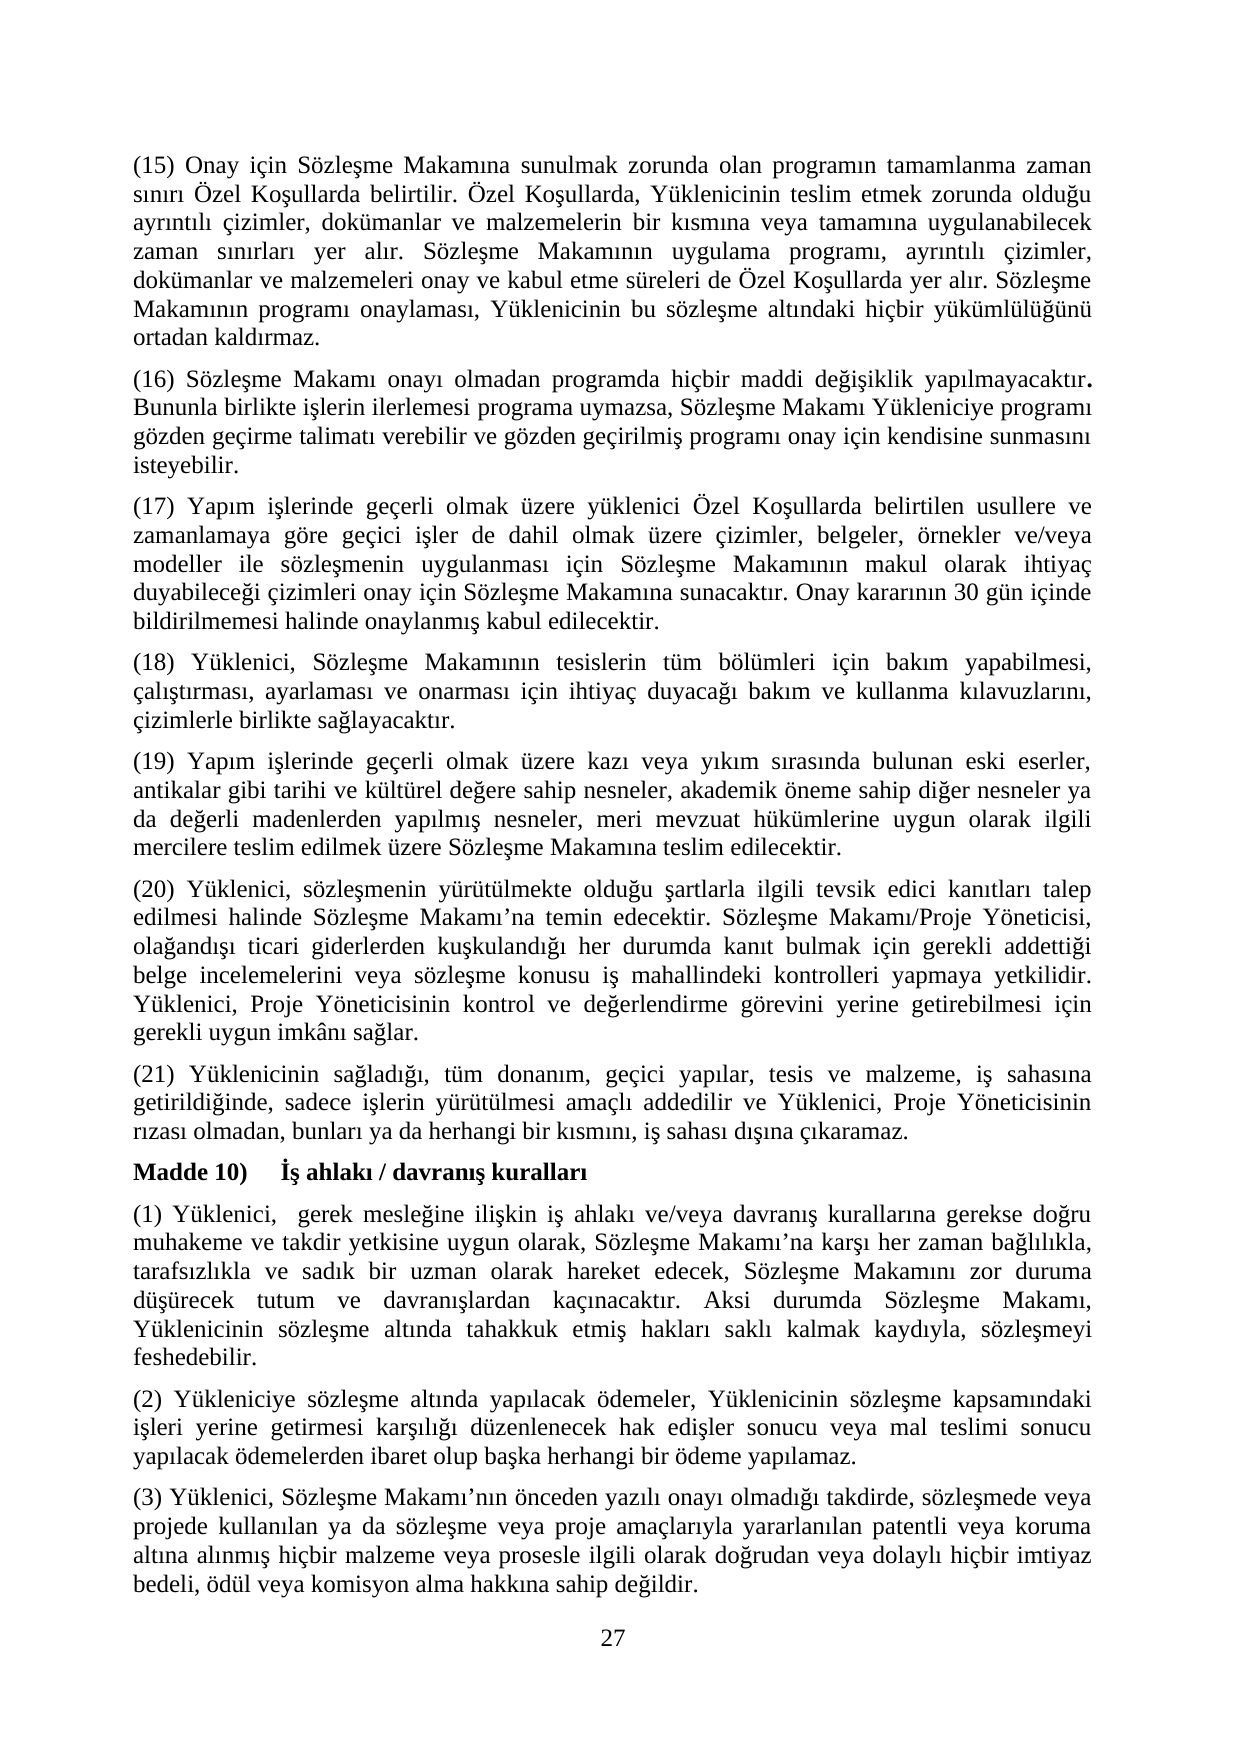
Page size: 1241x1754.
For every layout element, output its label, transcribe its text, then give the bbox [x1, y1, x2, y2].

text (20) Yüklenici, sözleşmenin yürütülmekte olduğu şartlarla ilgili tevsik edici kanıtları talep edilmesi halinde Sözleşme Makamı’na temin edecektir. Sözleşme Makamı/Proje Yöneticisi, olağandışı ticari giderlerden kuşkulandığı her durumda kanıt bulmak için gerekli addettiği belge incelemelerini veya sözleşme konusu iş mahallindeki kontrolleri yapmaya yetkilidir. Yüklenici, Proje Yöneticisinin kontrol ve değerlendirme görevini yerine getirebilmesi için gerekli uygun imkânı sağlar. [133, 874, 1093, 1046]
text (1) Yüklenici, gerek mesleğine ilişkin iş ahlakı ve/veya davranış kurallarına gerekse doğru muhakeme ve takdir yetkisine uygun olarak, Sözleşme Makamı’na karşı her zaman bağlılıkla, tarafsızlıkla ve sadık bir uzman olarak hareket edecek, Sözleşme Makamını zor duruma düşürecek tutum ve davranışlardan kaçınacaktır. Aksi durumda Sözleşme Makamı, Yüklenicinin sözleşme altında tahakkuk etmiş hakları saklı kalmak kaydıyla, sözleşmeyi feshedebilir. [133, 1199, 1093, 1371]
text (18) Yüklenici, Sözleşme Makamının tesislerin tüm bölümleri için bakım yapabilmesi, çalıştırması, ayarlaması ve onarması için ihtiyaç duyacağı bakım ve kullanma kılavuzlarını, çizimlerle birlikte sağlayacaktır. [133, 647, 1093, 734]
list İş ahlakı / davranış kuralları [133, 1157, 1093, 1186]
text (17) Yapım işlerinde geçerli olmak üzere yüklenici Özel Koşullarda belirtilen usullere ve zamanlamaya göre geçici işler de dahil olmak üzere çizimler, belgeler, örnekler ve/veya modeller ile sözleşmenin uygulanması için Sözleşme Makamının makul olarak ihtiyaç duyabileceği çizimleri onay için Sözleşme Makamına sunacaktır. Onay kararının 30 gün içinde bildirilmemesi halinde onaylanmış kabul edilecektir. [133, 491, 1093, 635]
text (16) Sözleşme Makamı onayı olmadan programda hiçbir maddi değişiklik yapılmayacaktır. Bununla birlikte işlerin ilerlemesi programa uymazsa, Sözleşme Makamı Yükleniciye programı gözden geçirme talimatı verebilir ve gözden geçirilmiş programı onay için kendisine sunmasını isteyebilir. [133, 364, 1093, 479]
text (15) Onay için Sözleşme Makamına sunulmak zorunda olan programın tamamlanma zaman sınırı Özel Koşullarda belirtilir. Özel Koşullarda, Yüklenicinin teslim etmek zorunda olduğu ayrıntılı çizimler, dokümanlar ve malzemelerin bir kısmına veya tamamına uygulanabilecek zaman sınırları yer alır. Sözleşme Makamının uygulama programı, ayrıntılı çizimler, dokümanlar ve malzemeleri onay ve kabul etme süreleri de Özel Koşullarda yer alır. Sözleşme Makamının programı onaylaması, Yüklenicinin bu sözleşme altındaki hiçbir yükümlülüğünü ortadan kaldırmaz. [133, 150, 1093, 351]
text (2) Yükleniciye sözleşme altında yapılacak ödemeler, Yüklenicinin sözleşme kapsamındaki işleri yerine getirmesi karşılığı düzenlenecek hak edişler sonucu veya mal teslimi sonucu yapılacak ödemelerden ibaret olup başka herhangi bir ödeme yapılamaz. [133, 1384, 1093, 1470]
text (19) Yapım işlerinde geçerli olmak üzere kazı veya yıkım sırasında bulunan eski eserler, antikalar gibi tarihi ve kültürel değere sahip nesneler, akademik öneme sahip diğer nesneler ya da değerli madenlerden yapılmış nesneler, meri mevzuat hükümlerine uygun olarak ilgili mercilere teslim edilmek üzere Sözleşme Makamına teslim edilecektir. [133, 746, 1093, 861]
text (3) Yüklenici, Sözleşme Makamı’nın önceden yazılı onayı olmadığı takdirde, sözleşmede veya projede kullanılan ya da sözleşme veya proje amaçlarıyla yararlanılan patentli veya koruma altına alınmış hiçbir malzeme veya prosesle ilgili olarak doğrudan veya dolaylı hiçbir imtiyaz bedeli, ödül veya komisyon alma hakkına sahip değildir. [133, 1482, 1093, 1597]
text (21) Yüklenicinin sağladığı, tüm donanım, geçici yapılar, tesis ve malzeme, iş sahasına getirildiğinde, sadece işlerin yürütülmesi amaçlı addedilir ve Yüklenici, Proje Yöneticisinin rızası olmadan, bunları ya da herhangi bir kısmını, iş sahası dışına çıkaramaz. [133, 1059, 1093, 1145]
